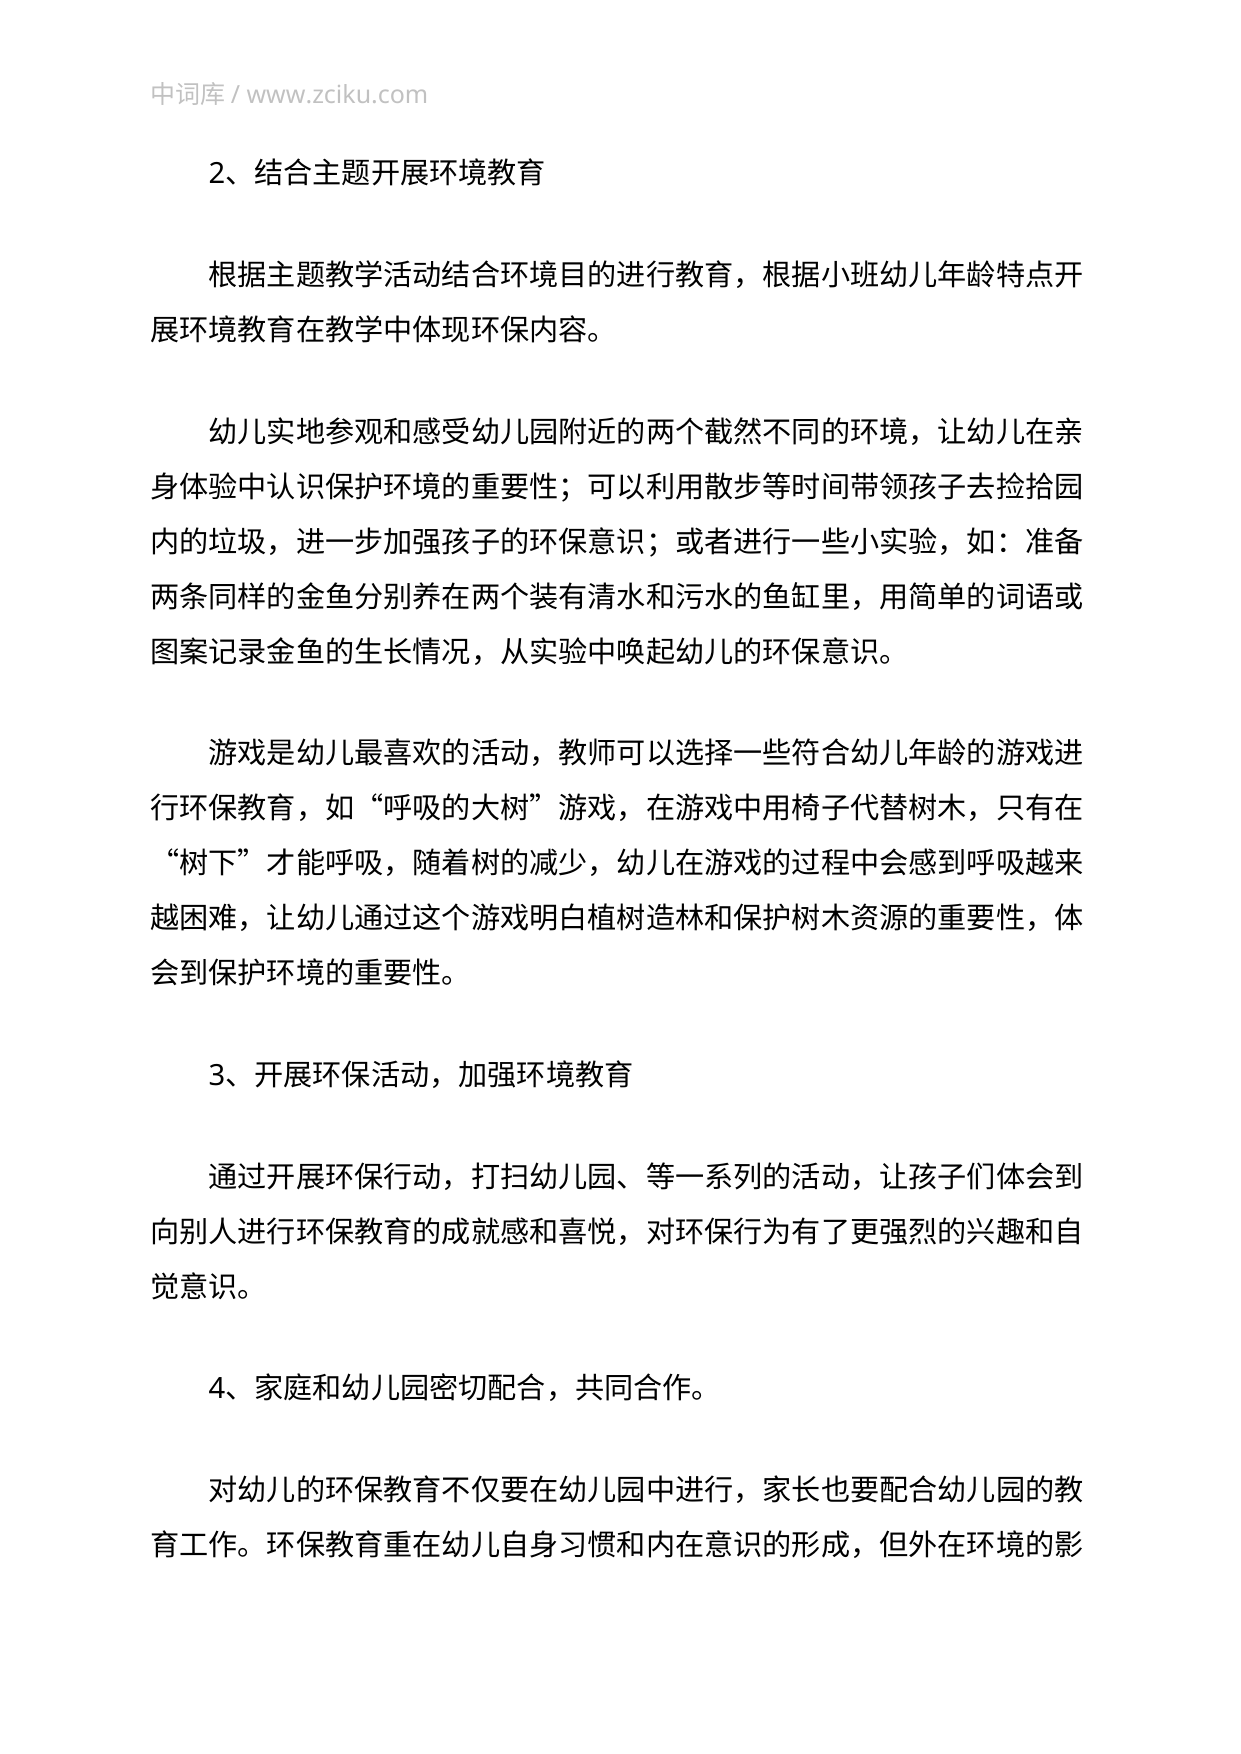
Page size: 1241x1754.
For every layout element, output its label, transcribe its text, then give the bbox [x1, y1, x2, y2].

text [150, 1467, 1090, 1564]
text 根据主题教学活动结合环境目的进行教育，根据小班幼儿年龄特点开展环境教育在教学中体现环保内容。 [150, 252, 1090, 349]
text 2、结合主题开展环境教育 [150, 150, 1090, 192]
text 3、开展环保活动，加强环境教育 [150, 1051, 1090, 1094]
text 通过开展环保行动，打扫幼儿园、等一系列的活动，让孩子们体会到向别人进行环保教育的成就感和喜悦，对环保行为有了更强烈的兴趣和自觉意识。 [150, 1153, 1090, 1305]
text 幼儿实地参观和感受幼儿园附近的两个截然不同的环境，让幼儿在亲身体验中认识保护环境的重要性；可以利用散步等时间带领孩子去捡拾园内的垃圾，进一步加强孩子的环保意识；或者进行一些小实验，如：准备两条同样的金鱼分别养在两个装有清水和污水的鱼缸里，用简单的词语或图案记录金鱼的生长情况，从实验中唤起幼儿的环保意识。 [150, 409, 1090, 671]
text 4、家庭和幼儿园密切配合，共同合作。 [150, 1365, 1090, 1407]
text 游戏是幼儿最喜欢的活动，教师可以选择一些符合幼儿年龄的游戏进行环保教育，如“呼吸的大树”游戏，在游戏中用椅子代替树木，只有在“树下”才能呼吸，随着树的减少，幼儿在游戏的过程中会感到呼吸越来越困难，让幼儿通过这个游戏明白植树造林和保护树木资源的重要性，体会到保护环境的重要性。 [150, 730, 1090, 992]
